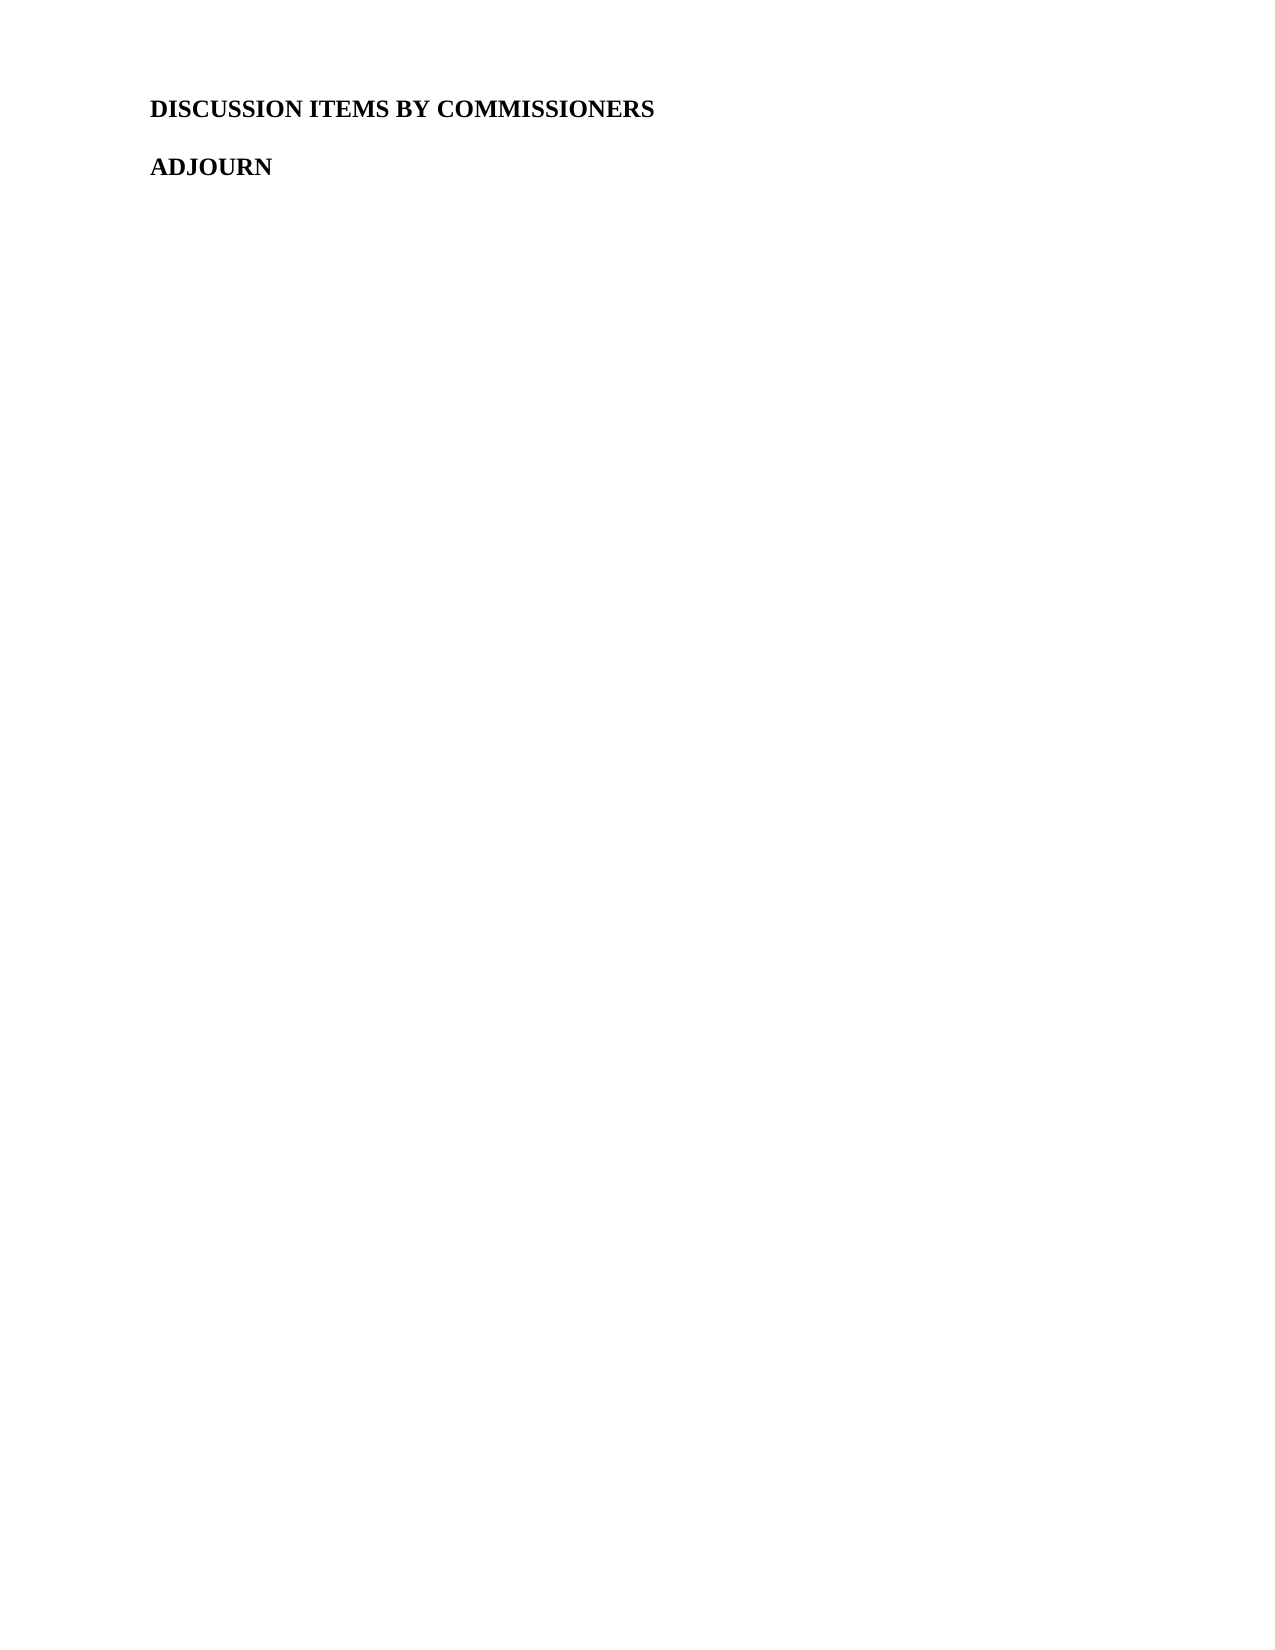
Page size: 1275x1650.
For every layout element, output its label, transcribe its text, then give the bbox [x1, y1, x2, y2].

text DISCUSSION ITEMS BY COMMISSIONERS [150, 94, 1125, 123]
text ADJOURN [150, 152, 1125, 181]
